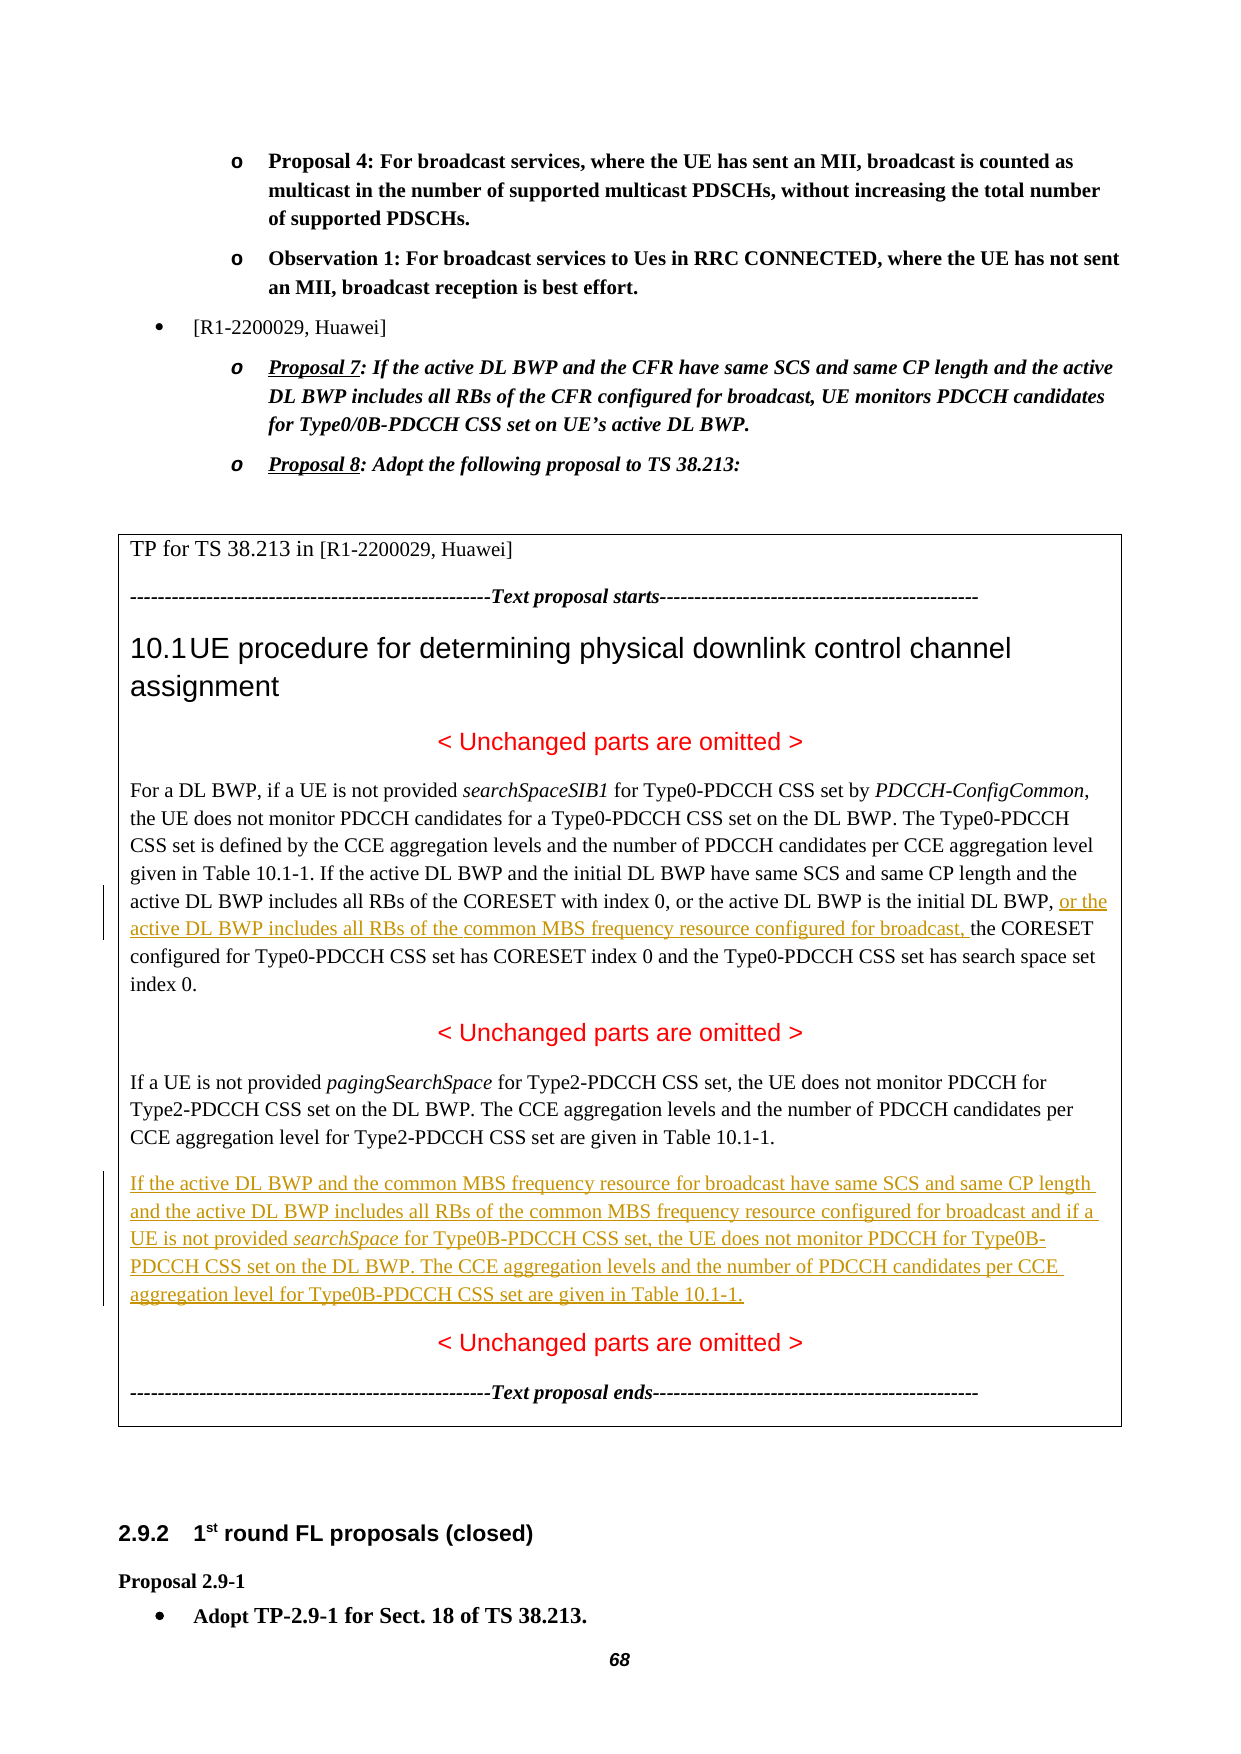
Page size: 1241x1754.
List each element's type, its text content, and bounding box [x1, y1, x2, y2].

subtitle Proposal 2.9-1 [118, 1569, 1122, 1593]
list Proposal 8: Adopt the following proposal to TS 38.213: [231, 452, 1122, 478]
list Observation 1: For broadcast services to Ues in RRC CONNECTED, where the UE has not sent an MII, broadcast reception is best effort. [231, 246, 1122, 299]
list [R1-2200029, Huawei] [156, 315, 1122, 339]
list Proposal 7: If the active DL BWP and the CFR have same SCS and same CP length and the active DL BWP includes all RBs of the CFR configured for broadcast, UE monitors PDCCH candidates for Type0/0B-PDCCH CSS set on UE’s active DL BWP. [231, 355, 1122, 436]
list Proposal 4: For broadcast services, where the UE has sent an MII, broadcast is counted as multicast in the number of supported multicast PDSCHs, without increasing the total number of supported PDSCHs. [231, 148, 1122, 229]
subtitle 1st round FL proposals (closed) [118, 1520, 1122, 1546]
table_header TP for TS 38.213 in [R1-2200029, Huawei] ----------------------------------------------------Text proposal starts---------------------------------------------- 10.1 UE procedure for determining physical downlink control channel assignment < Unchanged parts are omitted > For a DL BWP, if a UE is not provided searchSpaceSIB1 for Type0-PDCCH CSS set by PDCCH-ConfigCommon, the UE does not monitor PDCCH candidates for a Type0-PDCCH CSS set on the DL BWP. The Type0-PDCCH CSS set is defined by the CCE aggregation levels and the number of PDCCH candidates per CCE aggregation level given in Table 10.1-1. If the active DL BWP and the initial DL BWP have same SCS and same CP length and the active DL BWP includes all RBs of the CORESET with index 0, or the active DL BWP is the initial DL BWP, the CORESET configured for Type0-PDCCH CSS set has CORESET index 0 and the Type0-PDCCH CSS set has search space set index 0. < Unchanged parts are omitted > If a UE is not provided pagingSearchSpace for Type2-PDCCH CSS set, the UE does not monitor PDCCH for Type2-PDCCH CSS set on the DL BWP. The CCE aggregation levels and the number of PDCCH candidates per CCE aggregation level for Type2-PDCCH CSS set are given in Table 10.1-1. < Unchanged parts are omitted > ----------------------------------------------------Text proposal ends----------------------------------------------- [119, 535, 1121, 1426]
list Adopt TP-2.9-1 for Sect. 18 of TS 38.213. [156, 1603, 1122, 1629]
